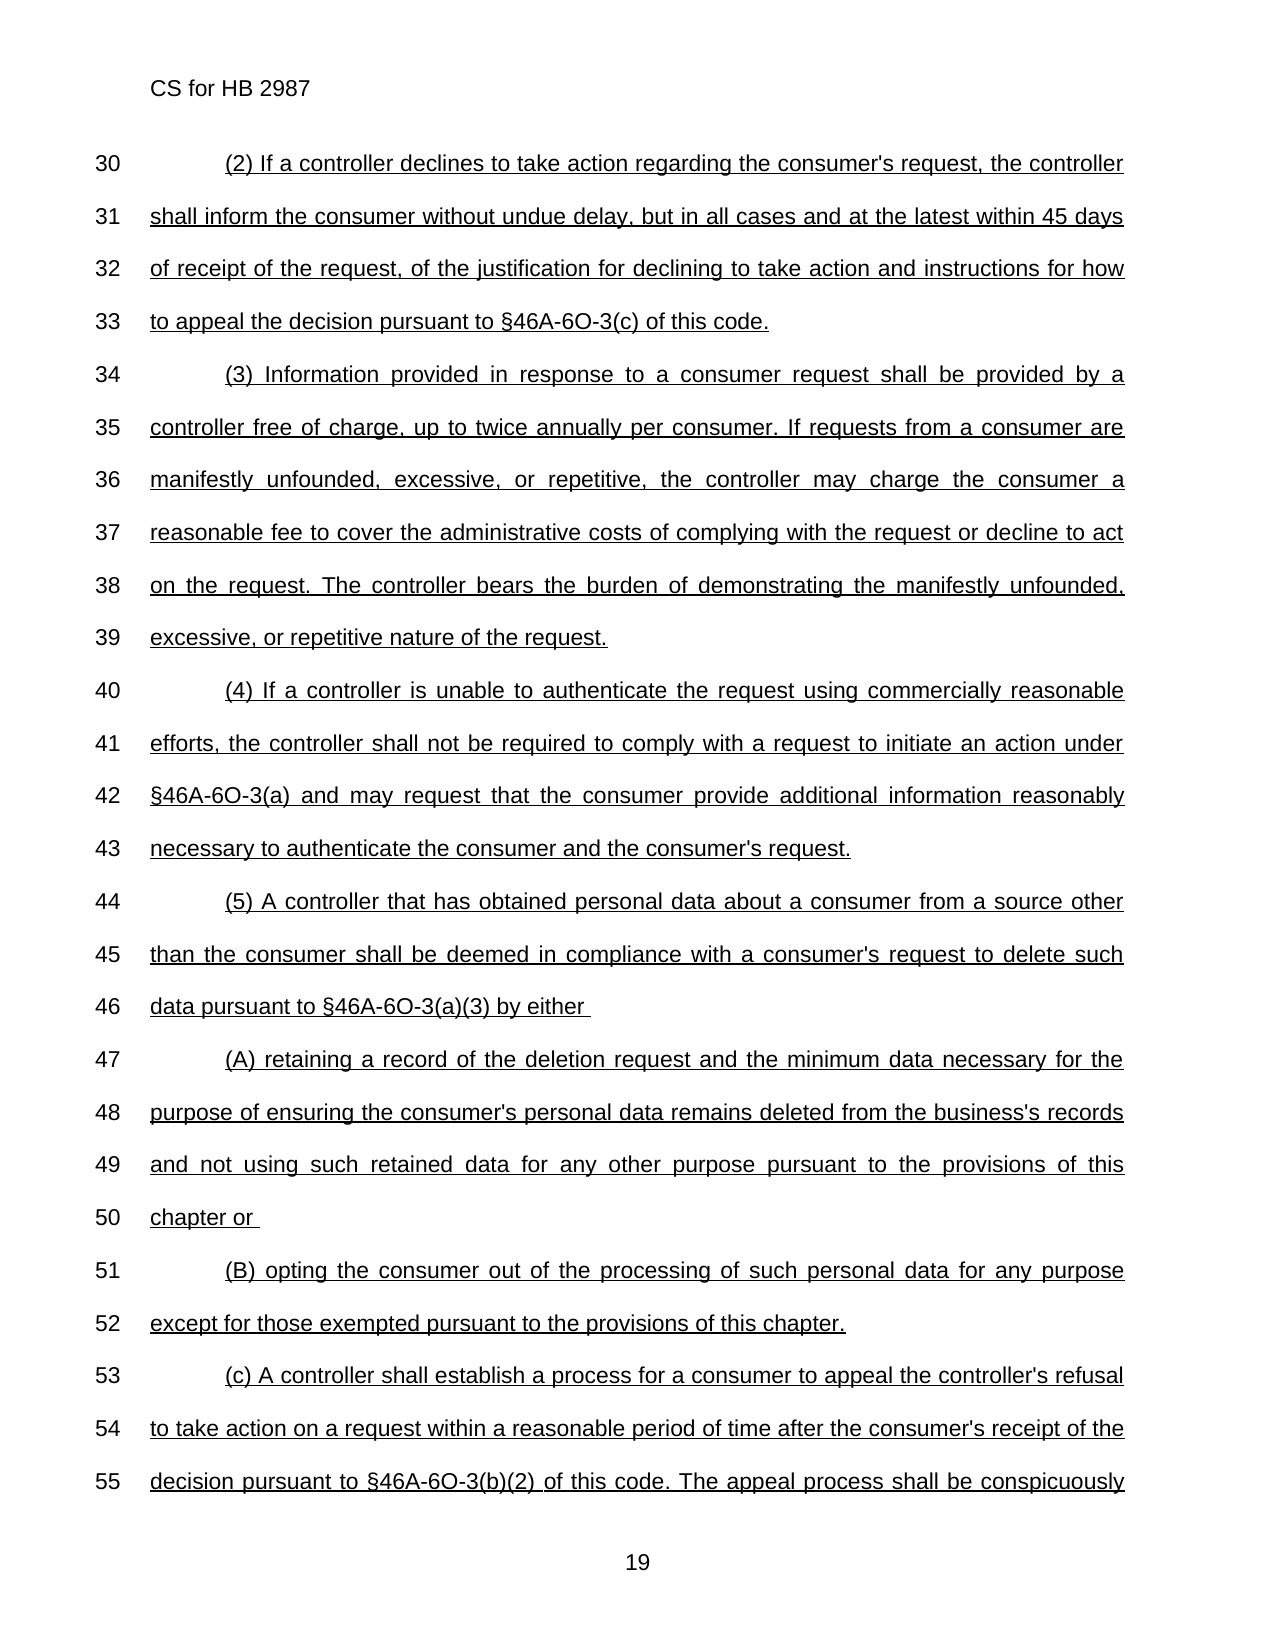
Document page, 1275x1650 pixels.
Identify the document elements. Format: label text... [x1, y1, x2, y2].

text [150, 1439, 1125, 1490]
text (A) retaining a record of the deletion request and the minimum data necessary for the purpose of ensuring the consumer's personal data remains deleted from the business's records and not using such retained data for any other purpose pursuant to the provisions of this chapter or [150, 1046, 1125, 1174]
text (2) If a controller declines to take action regarding the consumer's request, the controller shall inform the consumer without undue delay, but in all cases and at the latest within 45 days of receipt of the request, of the justification for declining to take action and instructions for how to appeal the decision pursuant to §46A-6O-3(c) of this code. [150, 150, 1125, 278]
text (3) Information provided in response to a consumer request shall be provided by a controller free of charge, up to twice annually per consumer. If requests from a consumer are manifestly unfounded, excessive, or repetitive, the controller may charge the consumer a reasonable fee to cover the administrative costs of complying with the request or decline to act on the request. The controller bears the burden of demonstrating the manifestly unfounded, excessive, or repetitive nature of the request. [150, 361, 1125, 436]
text (4) If a controller is unable to authenticate the request using commercially reasonable efforts, the controller shall not be required to comply with a request to initiate an action under §46A-6O-3(a) and may request that the consumer provide additional information reasonably necessary to authenticate the consumer and the consumer's request. [150, 806, 1125, 862]
text (3) Information provided in response to a consumer request shall be provided by a controller free of charge, up to twice annually per consumer. If requests from a consumer are manifestly unfounded, excessive, or repetitive, the controller may charge the consumer a reasonable fee to cover the administrative costs of complying with the request or decline to act on the request. The controller bears the burden of demonstrating the manifestly unfounded, excessive, or repetitive nature of the request. [150, 596, 1125, 651]
text (A) retaining a record of the deletion request and the minimum data necessary for the purpose of ensuring the consumer's personal data remains deleted from the business's records and not using such retained data for any other purpose pursuant to the provisions of this chapter or [150, 1175, 1125, 1231]
text (2) If a controller declines to take action regarding the consumer's request, the controller shall inform the consumer without undue delay, but in all cases and at the latest within 45 days of receipt of the request, of the justification for declining to take action and instructions for how to appeal the decision pursuant to §46A-6O-3(c) of this code. [150, 279, 1125, 334]
text (4) If a controller is unable to authenticate the request using commercially reasonable efforts, the controller shall not be required to comply with a request to initiate an action under §46A-6O-3(a) and may request that the consumer provide additional information reasonably necessary to authenticate the consumer and the consumer's request. [150, 677, 1125, 805]
text (5) A controller that has obtained personal data about a consumer from a source other than the consumer shall be deemed in compliance with a consumer's request to delete such data pursuant to §46A-6O-3(a)(3) by either [150, 888, 1125, 1020]
text (B) opting the consumer out of the processing of such personal data for any purpose except for those exempted pursuant to the provisions of this chapter. [150, 1257, 1125, 1336]
text (3) Information provided in response to a consumer request shall be provided by a controller free of charge, up to twice annually per consumer. If requests from a consumer are manifestly unfounded, excessive, or repetitive, the controller may charge the consumer a reasonable fee to cover the administrative costs of complying with the request or decline to act on the request. The controller bears the burden of demonstrating the manifestly unfounded, excessive, or repetitive nature of the request. [150, 490, 1125, 594]
text (3) Information provided in response to a consumer request shall be provided by a controller free of charge, up to twice annually per consumer. If requests from a consumer are manifestly unfounded, excessive, or repetitive, the controller may charge the consumer a reasonable fee to cover the administrative costs of complying with the request or decline to act on the request. The controller bears the burden of demonstrating the manifestly unfounded, excessive, or repetitive nature of the request. [150, 438, 1125, 489]
